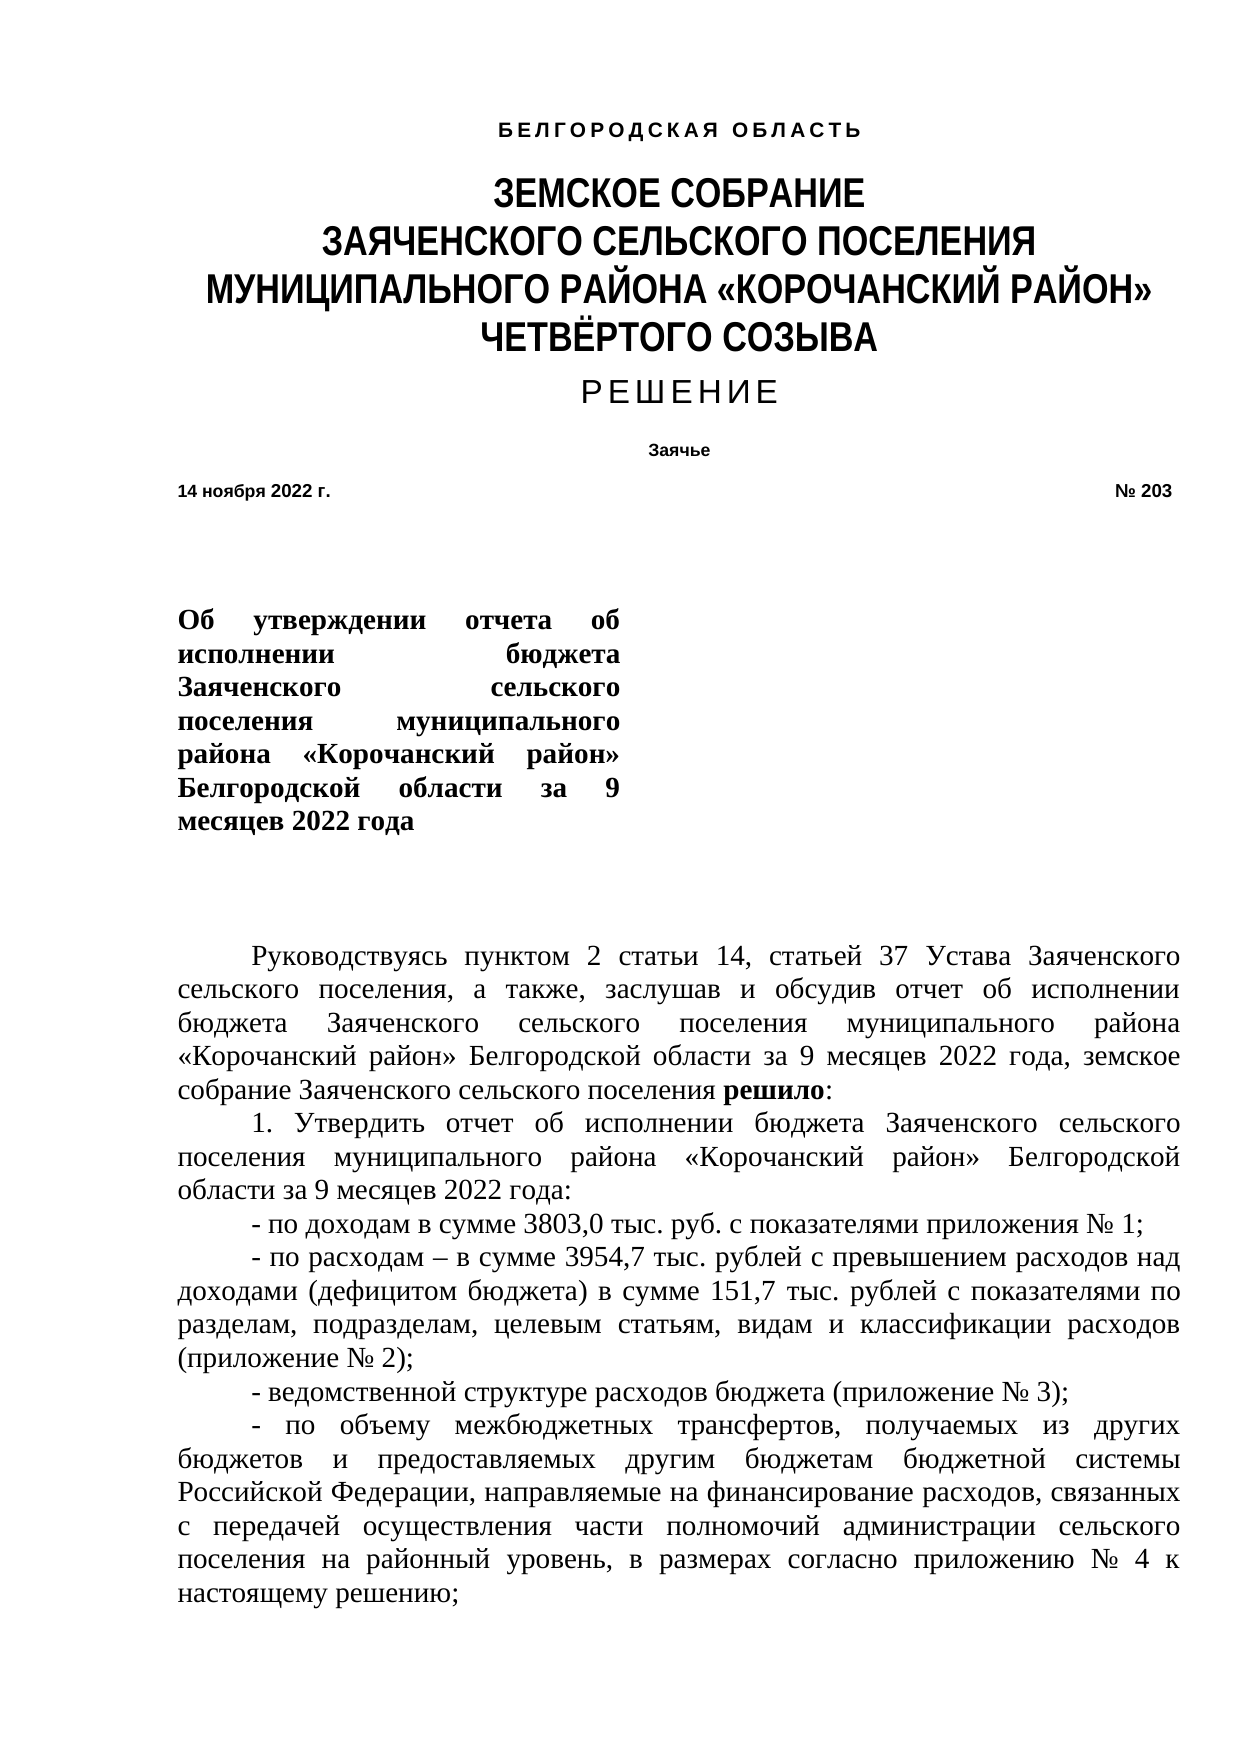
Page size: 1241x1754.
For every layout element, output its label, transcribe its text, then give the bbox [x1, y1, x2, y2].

text ЗЕМСКОЕ СОБРАНИЕ [177, 169, 1181, 217]
text ЧЕТВЁРТОГО СОЗЫВА [177, 312, 1181, 360]
text ЗАЯЧЕНСКОГО СЕЛЬСКОГО ПОСЕЛЕНИЯ [177, 217, 1181, 264]
text РЕШЕНИЕ [177, 372, 1181, 411]
text - по объему межбюджетных трансфертов, получаемых из других бюджетов и предоставляемых другим бюджетам бюджетной системы Российской Федерации, направляемые на финансирование расходов, связанных с передачей осуществления части полномочий администрации сельского поселения на районный уровень, в размерах согласно приложению № 4 к настоящему решению; [177, 1407, 1181, 1608]
text МУНИЦИПАЛЬНОГО РАЙОНА «КОРОЧАНСКИЙ РАЙОН» [177, 264, 1181, 312]
text БЕЛГОРОДСКАЯ ОБЛАСТЬ [177, 118, 1181, 142]
text Об утверждении отчета об исполнении бюджета Заяченского сельского поселения муниципального района «Корочанский район» Белгородской области за 9 месяцев 2022 года [177, 602, 620, 837]
text Руководствуясь пунктом 2 статьи 14, статьей 37 Устава Заяченского сельского поселения, а также, заслушав и обсудив отчет об исполнении бюджета Заяченского сельского поселения муниципального района «Корочанский район» Белгородской области за 9 месяцев 2022 года, земское собрание Заяченского сельского поселения решило: [177, 938, 1181, 1105]
text - ведомственной структуре расходов бюджета (приложение № 3); [177, 1374, 1181, 1407]
text - по доходам в сумме 3803,0 тыс. руб. с показателями приложения № 1; [177, 1206, 1181, 1239]
text - по расходам – в сумме 3954,7 тыс. рублей с превышением расходов над доходами (дефицитом бюджета) в сумме 151,7 тыс. рублей с показателями по разделам, подразделам, целевым статьям, видам и классификации расходов (приложение № 2); [177, 1239, 1181, 1374]
text Заячье [177, 439, 1181, 460]
text 1. Утвердить отчет об исполнении бюджета Заяченского сельского поселения муниципального района «Корочанский район» Белгородской области за 9 месяцев 2022 года: [177, 1105, 1181, 1206]
text 14 ноября 2022 г. № 203 [177, 480, 1181, 502]
